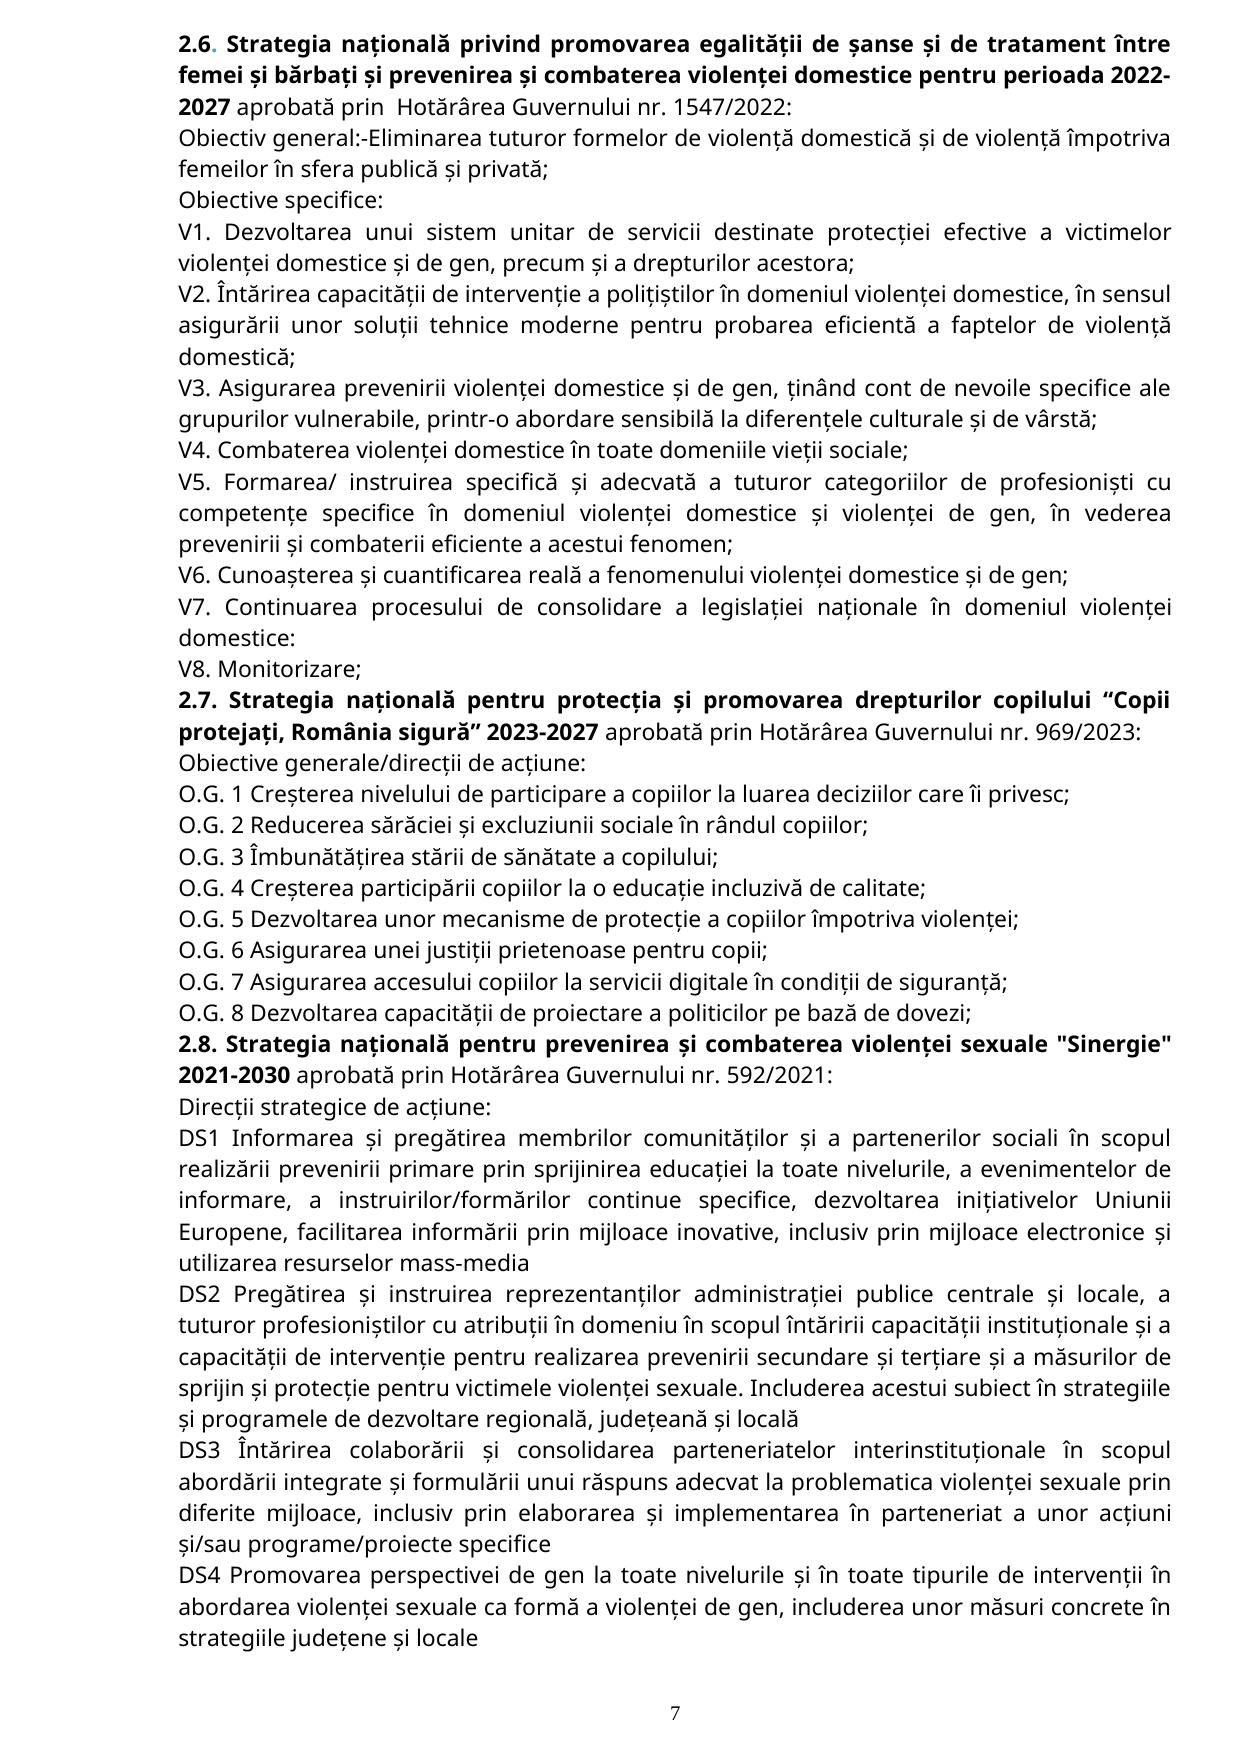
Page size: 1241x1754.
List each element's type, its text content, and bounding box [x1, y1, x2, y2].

text O.G. 6 Asigurarea unei justiții prietenoase pentru copii; [178, 934, 1172, 966]
text 2.8. Strategia naţională pentru prevenirea şi combaterea violenţei sexuale "Sinergie" 2021-2030 aprobată prin Hotărârea Guvernului nr. 592/2021: [178, 1028, 1172, 1091]
text V3. Asigurarea prevenirii violenței domestice și de gen, ținând cont de nevoile specifice ale grupurilor vulnerabile, printr-o abordare sensibilă la diferențele culturale și de vârstă; [178, 372, 1172, 434]
text O.G. 8 Dezvoltarea capacității de proiectare a politicilor pe bază de dovezi; [178, 997, 1172, 1028]
text Direcţii strategice de acţiune: [178, 1091, 1172, 1122]
text V6. Cunoașterea și cuantificarea reală a fenomenului violenței domestice și de gen; [178, 559, 1172, 591]
text Obiective generale/direcţii de acţiune: [178, 747, 1172, 778]
text DS4 Promovarea perspectivei de gen la toate nivelurile și în toate tipurile de intervenții în abordarea violenței sexuale ca formă a violenței de gen, includerea unor măsuri concrete în strategiile județene și locale [178, 1559, 1172, 1653]
text DS1 Informarea și pregătirea membrilor comunităților și a partenerilor sociali în scopul realizării prevenirii primare prin sprijinirea educației la toate nivelurile, a evenimentelor de informare, a instruirilor/formărilor continue specifice, dezvoltarea inițiativelor Uniunii Europene, facilitarea informării prin mijloace inovative, inclusiv prin mijloace electronice și utilizarea resurselor mass-media [178, 1122, 1172, 1278]
text V2. Întărirea capacității de intervenție a polițiștilor în domeniul violenței domestice, în sensul asigurării unor soluții tehnice moderne pentru probarea eficientă a faptelor de violență domestică; [178, 278, 1172, 372]
text O.G. 3 Îmbunătățirea stării de sănătate a copilului; [178, 841, 1172, 872]
text 2.7. Strategia națională pentru protecția și promovarea drepturilor copilului “Copii protejați, România sigură” 2023-2027 aprobată prin Hotărârea Guvernului nr. 969/2023: [178, 684, 1172, 747]
text Obiective specifice: [178, 184, 1172, 216]
text O.G. 7 Asigurarea accesului copiilor la servicii digitale în condiții de siguranță; [178, 966, 1172, 997]
text O.G. 5 Dezvoltarea unor mecanisme de protecție a copiilor împotriva violenței; [178, 903, 1172, 934]
text V5. Formarea/ instruirea specifică și adecvată a tuturor categoriilor de profesioniști cu competențe specifice în domeniul violenței domestice și violenței de gen, în vederea prevenirii și combaterii eficiente a acestui fenomen; [178, 466, 1172, 559]
text 2.6. Strategia națională privind promovarea egalității de șanse și de tratament între femei și bărbați și prevenirea și combaterea violenței domestice pentru perioada 2022-2027 aprobată prin Hotărârea Guvernului nr. 1547/2022: [178, 28, 1172, 122]
text DS3 Întărirea colaborării și consolidarea parteneriatelor interinstituționale în scopul abordării integrate și formulării unui răspuns adecvat la problematica violenței sexuale prin diferite mijloace, inclusiv prin elaborarea și implementarea în parteneriat a unor acțiuni și/sau programe/proiecte specifice [178, 1434, 1172, 1559]
text DS2 Pregătirea și instruirea reprezentanților administrației publice centrale și locale, a tuturor profesioniștilor cu atribuții în domeniu în scopul întăririi capacității instituționale și a capacității de intervenție pentru realizarea prevenirii secundare și terțiare și a măsurilor de sprijin și protecție pentru victimele violenței sexuale. Includerea acestui subiect în strategiile și programele de dezvoltare regională, județeană și locală [178, 1278, 1172, 1434]
text O.G. 2 Reducerea sărăciei și excluziunii sociale în rândul copiilor; [178, 809, 1172, 841]
text V8. Monitorizare; [178, 653, 1172, 684]
text V7. Continuarea procesului de consolidare a legislației naționale în domeniul violenței domestice: [178, 591, 1172, 653]
text V4. Combaterea violenței domestice în toate domeniile vieții sociale; [178, 434, 1172, 466]
text Obiectiv general:-Eliminarea tuturor formelor de violență domestică și de violență împotriva femeilor în sfera publică și privată; [178, 122, 1172, 184]
text O.G. 1 Creșterea nivelului de participare a copiilor la luarea deciziilor care îi privesc; [178, 778, 1172, 809]
text O.G. 4 Creșterea participării copiilor la o educație incluzivă de calitate; [178, 872, 1172, 903]
text V1. Dezvoltarea unui sistem unitar de servicii destinate protecției efective a victimelor violenței domestice și de gen, precum și a drepturilor acestora; [178, 216, 1172, 278]
